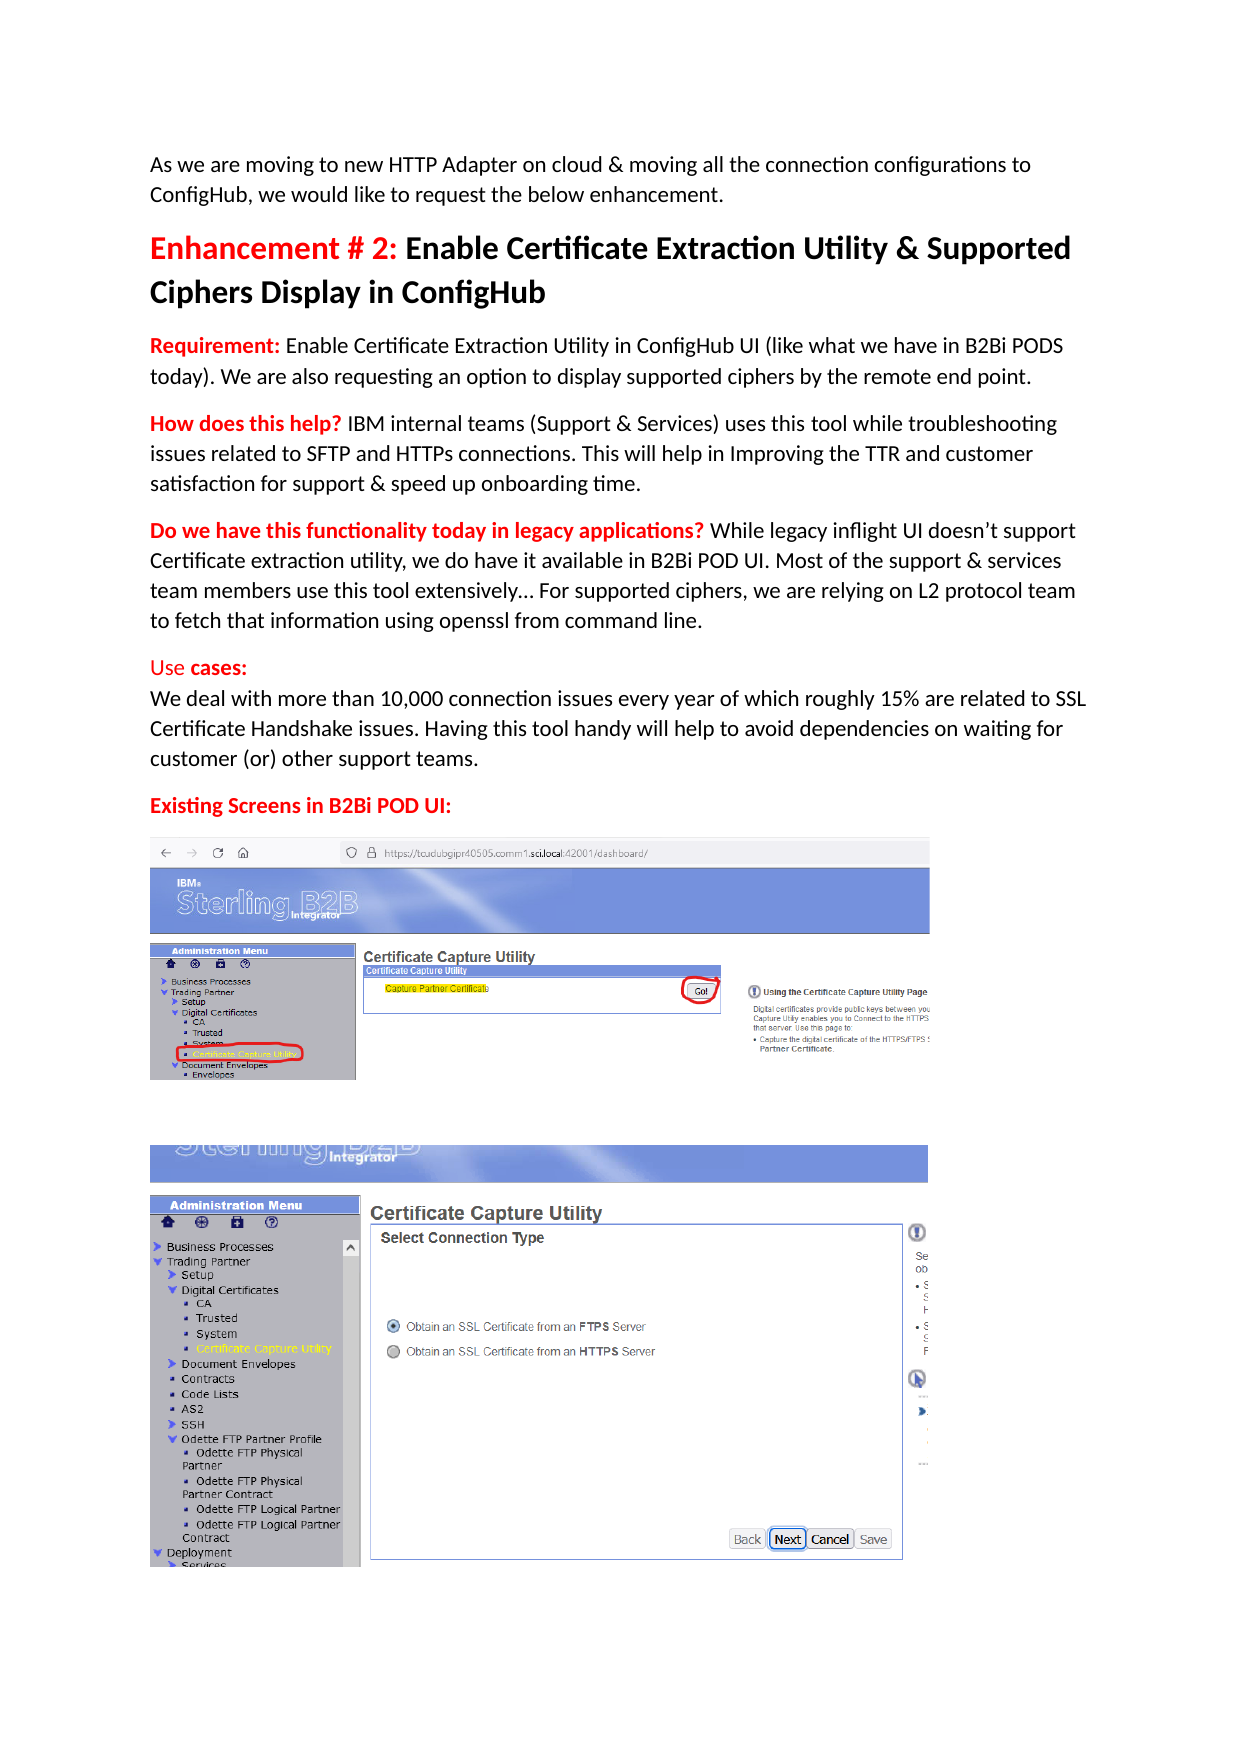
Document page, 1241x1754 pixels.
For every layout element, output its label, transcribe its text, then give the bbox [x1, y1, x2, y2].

text Enhancement # 2: Enable Certificate Extraction Utility & Supported Ciphers Display in ConfigHub [150, 227, 1090, 312]
text Do we have this functionality today in legacy applications? While legacy inflight UI doesn’t support Certificate extraction utility, we do have it available in B2Bi POD UI. Most of the support & services team members use this tool extensively… For supported ciphers, we are relying on L2 protocol team to fetch that information using openssl from command line. [150, 516, 1090, 635]
text As we are moving to new HTTP Adapter on cloud & moving all the connection configurations to ConfigHub, we would like to request the below enhancement. [150, 150, 1090, 208]
text Use cases: We deal with more than 10,000 connection issues every year of which roughly 15% are related to SSL Certificate Handshake issues. Having this tool handy will help to avoid dependencies on waiting for customer (or) other support teams. [150, 653, 1090, 772]
picture [150, 1145, 928, 1567]
picture [150, 837, 930, 1080]
text Existing Screens in B2Bi POD UI: [150, 791, 1090, 819]
text Requirement: Enable Certificate Extraction Utility in ConfigHub UI (like what we have in B2Bi PODS today). We are also requesting an option to display supported ciphers by the remote end point. [150, 332, 1090, 390]
text How does this help? IBM internal teams (Support & Services) uses this tool while troubleshooting issues related to SFTP and HTTPs connections. This will help in Improving the TTR and customer satisfaction for support & speed up onboarding time. [150, 409, 1090, 497]
